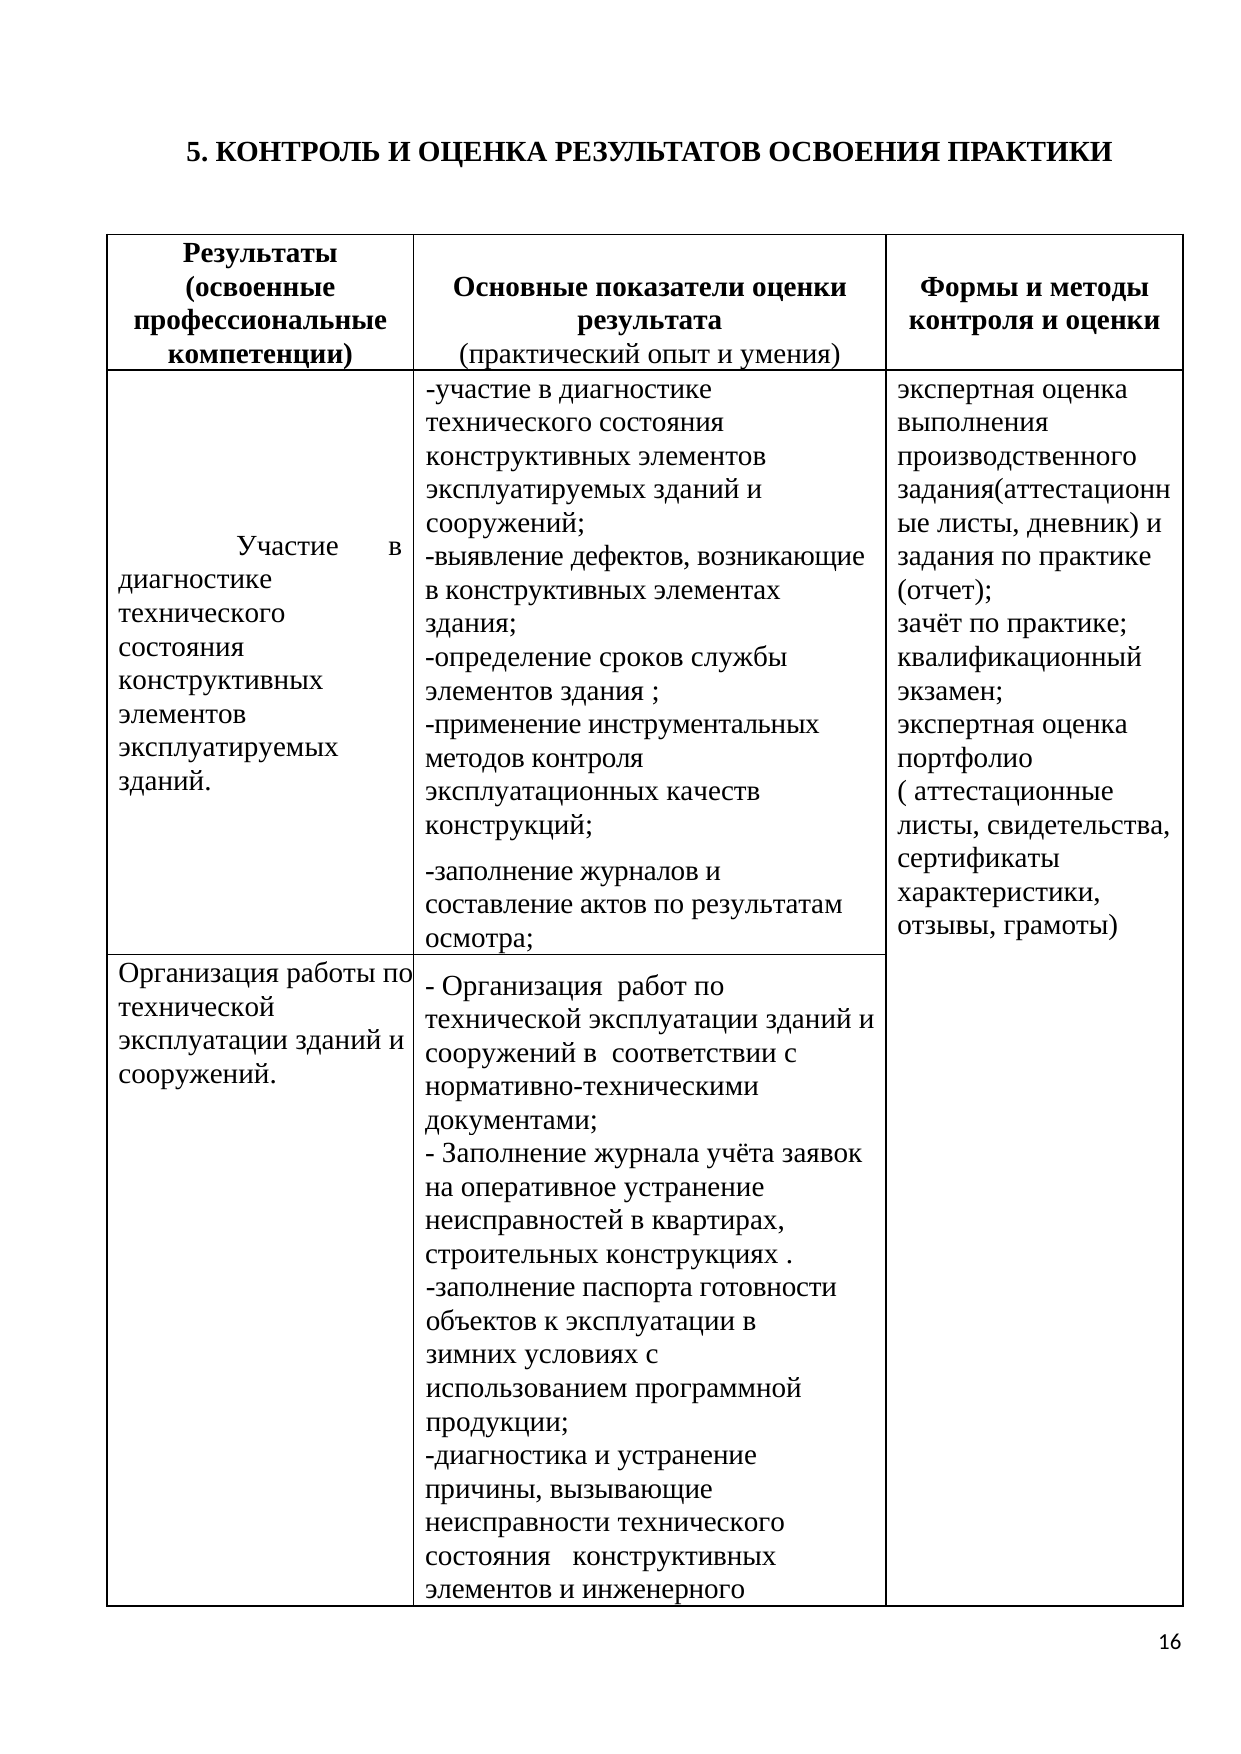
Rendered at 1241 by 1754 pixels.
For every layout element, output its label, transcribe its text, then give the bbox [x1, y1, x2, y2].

table_cell Участие в диагностике технического состояния конструктивных элементов эксплуатируемых зданий. [108, 371, 413, 953]
table_cell -участие в диагностике технического состояния конструктивных элементов эксплуатируемых зданий и сооружений; -выявление дефектов, возникающие в конструктивных элементах здания; -определение сроков службы элементов здания ; -применение инструментальных методов контроля эксплуатационных качеств конструкций; -заполнение журналов и составление актов по результатам осмотра; [414, 371, 885, 953]
table_header Формы и методы контроля и оценки [887, 235, 1182, 369]
table_header Результаты (освоенные профессиональные компетенции) [108, 235, 413, 369]
table_header Основные показатели оценки результата (практический опыт и умения) [414, 235, 885, 369]
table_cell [108, 955, 413, 1605]
subtitle 5. Контроль и оценка результатов освоения ПРАКТИКИ [118, 134, 1181, 168]
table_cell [414, 955, 885, 1605]
table_cell экспертная оценка выполнения производственного задания(аттестационные листы, дневник) и задания по практике (отчет); зачёт по практике; квалификационный экзамен; экспертная оценка портфолио ( аттестационные листы, свидетельства, сертификаты характеристики, отзывы, грамоты) [887, 371, 1182, 1605]
